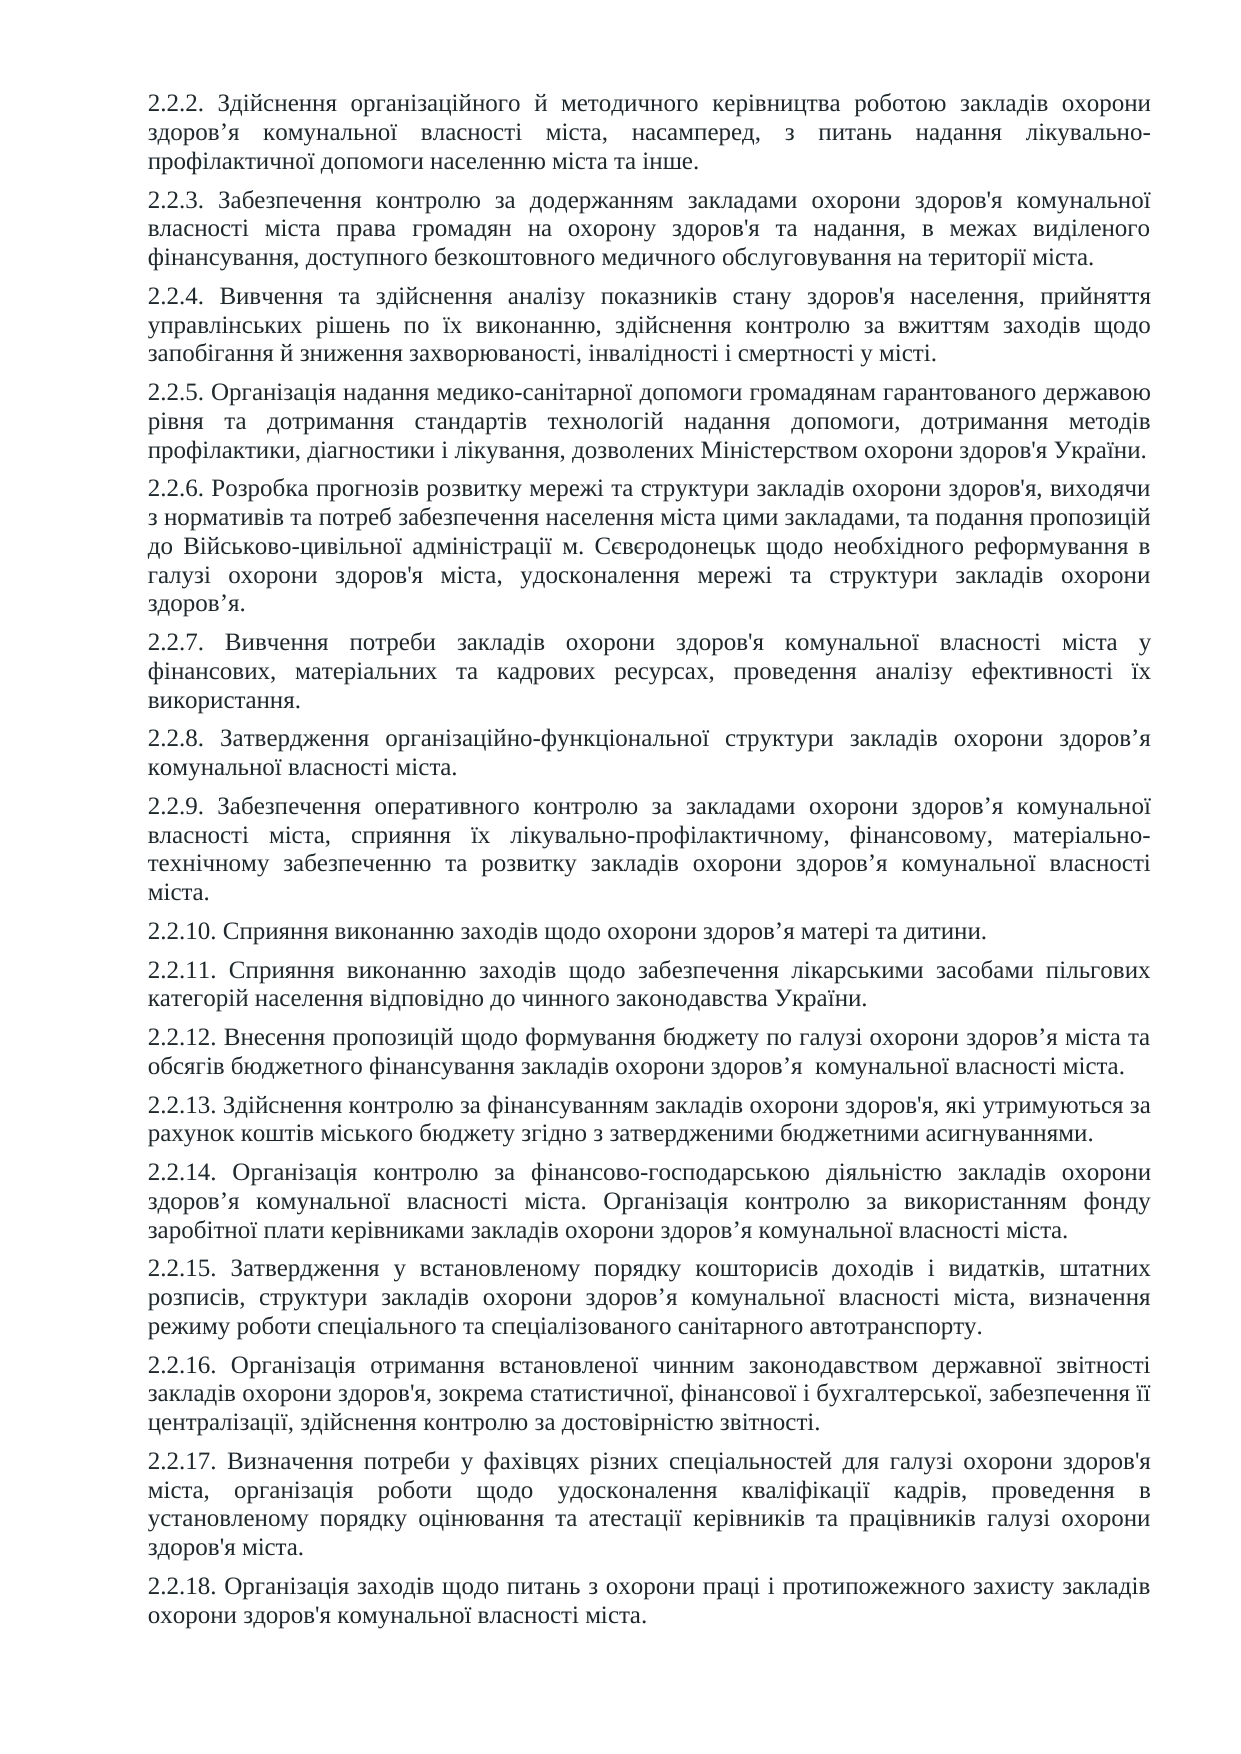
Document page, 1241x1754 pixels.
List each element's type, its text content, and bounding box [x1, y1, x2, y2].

text 2.2.18. Організація заходів щодо питань з охорони праці і протипожежного захисту закладів охорони здоров'я комунальної власності міста. [148, 1571, 1152, 1628]
text 2.2.13. Здійснення контролю за фінансуванням закладів охорони здоров'я, які утримуються за рахунок коштів міського бюджету згідно з затвердженими бюджетними асигнуваннями. [148, 1090, 1152, 1147]
text 2.2.11. Сприяння виконанню заходів щодо забезпечення лікарськими засобами пільгових категорій населення відповідно до чинного законодавства України. [148, 955, 1152, 1012]
text 2.2.10. Сприяння виконанню заходів щодо охорони здоров’я матері та дитини. [148, 916, 1152, 945]
text 2.2.2. Здійснення організаційного й методичного керівництва роботою закладів охорони здоров’я комунальної власності міста, насамперед, з питань надання лікувально-профілактичної допомоги населенню міста та інше. [148, 88, 1152, 175]
text 2.2.12. Внесення пропозицій щодо формування бюджету по галузі охорони здоров’я міста та обсягів бюджетного фінансування закладів охорони здоров’я комунальної власності міста. [148, 1022, 1152, 1080]
text 2.2.14. Організація контролю за фінансово-господарською діяльністю закладів охорони здоров’я комунальної власності міста. Організація контролю за використанням фонду заробітної плати керівниками закладів охорони здоров’я комунальної власності міста. [148, 1157, 1152, 1243]
text 2.2.17. Визначення потреби у фахівцях різних спеціальностей для галузі охорони здоров'я міста, організація роботи щодо удосконалення кваліфікації кадрів, проведення в установленому порядку оцінювання та атестації керівників та працівників галузі охорони здоров'я міста. [148, 1446, 1152, 1561]
text 2.2.9. Забезпечення оперативного контролю за закладами охорони здоров’я комунальної власності міста, сприяння їх лікувально-профілактичному, фінансовому, матеріально-технічному забезпеченню та розвитку закладів охорони здоров’я комунальної власності міста. [148, 791, 1152, 906]
text 2.2.5. Організація надання медико-санітарної допомоги громадянам гарантованого державою рівня та дотримання стандартів технологій надання допомоги, дотримання методів профілактики, діагностики і лікування, дозволених Міністерством охорони здоров'я України. [148, 377, 1152, 463]
text 2.2.3. Забезпечення контролю за додержанням закладами охорони здоров'я комунальної власності міста права громадян на охорону здоров'я та надання, в межах виділеного фінансування, доступного безкоштовного медичного обслуговування на території міста. [148, 185, 1152, 271]
text 2.2.4. Вивчення та здійснення аналізу показників стану здоров'я населення, прийняття управлінських рішень по їх виконанню, здійснення контролю за вжиттям заходів щодо запобігання й зниження захворюваності, інвалідності і смертності у місті. [148, 281, 1152, 367]
text 2.2.6. Розробка прогнозів розвитку мережі та структури закладів охорони здоров'я, виходячи з нормативів та потреб забезпечення населення міста цими закладами, та подання пропозицій до Військово-цивільної адміністрації м. Сєвєродонецьк щодо необхідного реформування в галузі охорони здоров'я міста, удосконалення мережі та структури закладів охорони здоров’я. [148, 473, 1152, 617]
text 2.2.16. Організація отримання встановленої чинним законодавством державної звітності закладів охорони здоров'я, зокрема статистичної, фінансової і бухгалтерської, забезпечення її централізації, здійснення контролю за достовірністю звітності. [148, 1350, 1152, 1436]
text 2.2.7. Вивчення потреби закладів охорони здоров'я комунальної власності міста у фінансових, матеріальних та кадрових ресурсах, проведення аналізу ефективності їх використання. [148, 627, 1152, 713]
text 2.2.15. Затвердження у встановленому порядку кошторисів доходів і видатків, штатних розписів, структури закладів охорони здоров’я комунальної власності міста, визначення режиму роботи спеціального та спеціалізованого санітарного автотранспорту. [148, 1253, 1152, 1340]
text 2.2.8. Затвердження організаційно-функціональної структури закладів охорони здоров’я комунальної власності міста. [148, 723, 1152, 781]
